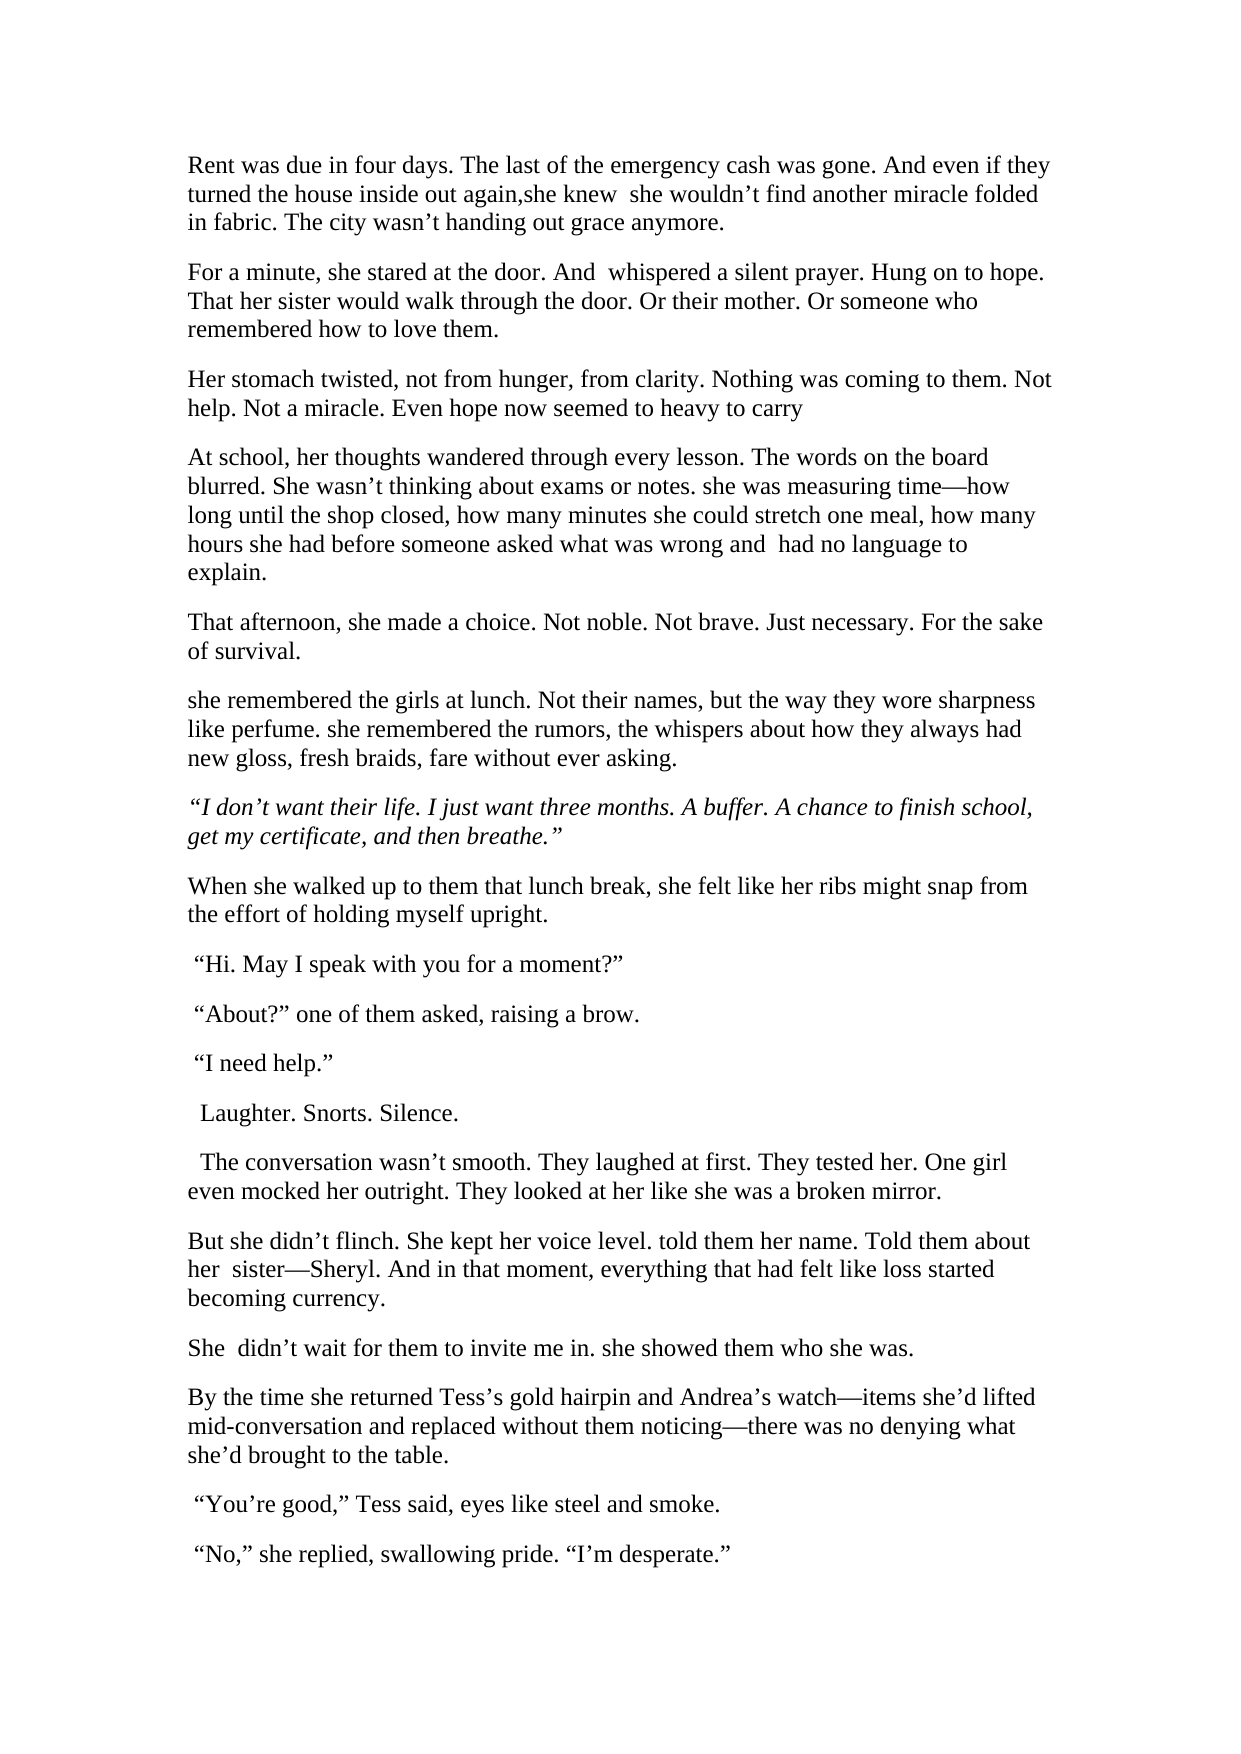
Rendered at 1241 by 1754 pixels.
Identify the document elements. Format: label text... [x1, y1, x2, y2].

text Her stomach twisted, not from hunger, from clarity. Nothing was coming to them. Not help. Not a miracle. Even hope now seemed to heavy to carry [187, 364, 1053, 422]
text “No,” she replied, swallowing pride. “I’m desperate.” [187, 1539, 1053, 1568]
text When she walked up to them that lunch break, she felt like her ribs might snap from the effort of holding myself upright. [187, 871, 1053, 928]
text Laughter. Snorts. Silence. [187, 1098, 1053, 1127]
text “You’re good,” Tess said, eyes like steel and smoke. [187, 1489, 1053, 1518]
text she remembered the girls at lunch. Not their names, but the way they wore sharpness like perfume. she remembered the rumors, the whispers about how they always had new gloss, fresh braids, fare without ever asking. [187, 685, 1053, 772]
text For a minute, she stared at the door. And whispered a silent prayer. Hung on to hope. That her sister would walk through the door. Or their mother. Or someone who remembered how to love them. [187, 257, 1053, 343]
text By the time she returned Tess’s gold hairpin and Andrea’s watch—items she’d lifted mid-conversation and replaced without them noticing—there was no denying what she’d brought to the table. [187, 1382, 1053, 1469]
text “I don’t want their life. I just want three months. A buffer. A chance to finish school, get my certificate, and then breathe.” [187, 792, 1053, 850]
text She didn’t wait for them to invite me in. she showed them who she was. [187, 1333, 1053, 1362]
text “I need help.” [187, 1048, 1053, 1077]
text “About?” one of them asked, raising a brow. [187, 999, 1053, 1027]
text The conversation wasn’t smooth. They laughed at first. They tested her. One girl even mocked her outright. They looked at her like she was a broken mirror. [187, 1147, 1053, 1205]
text “Hi. May I speak with you for a moment?” [187, 949, 1053, 978]
text That afternoon, she made a choice. Not noble. Not brave. Just necessary. For the sake of survival. [187, 607, 1053, 664]
text Rent was due in four days. The last of the emergency cash was gone. And even if they turned the house inside out again,she knew she wouldn’t find another miracle folded in fabric. The city wasn’t handing out grace anymore. [187, 150, 1053, 236]
text But she didn’t flinch. She kept her voice level. told them her name. Told them about her sister—Sheryl. And in that moment, everything that had felt like loss started becoming currency. [187, 1226, 1053, 1312]
text At school, her thoughts wandered through every lesson. The words on the board blurred. She wasn’t thinking about exams or notes. she was measuring time—how long until the shop closed, how many minutes she could stretch one meal, how many hours she had before someone asked what was wrong and had no language to explain. [187, 442, 1053, 586]
